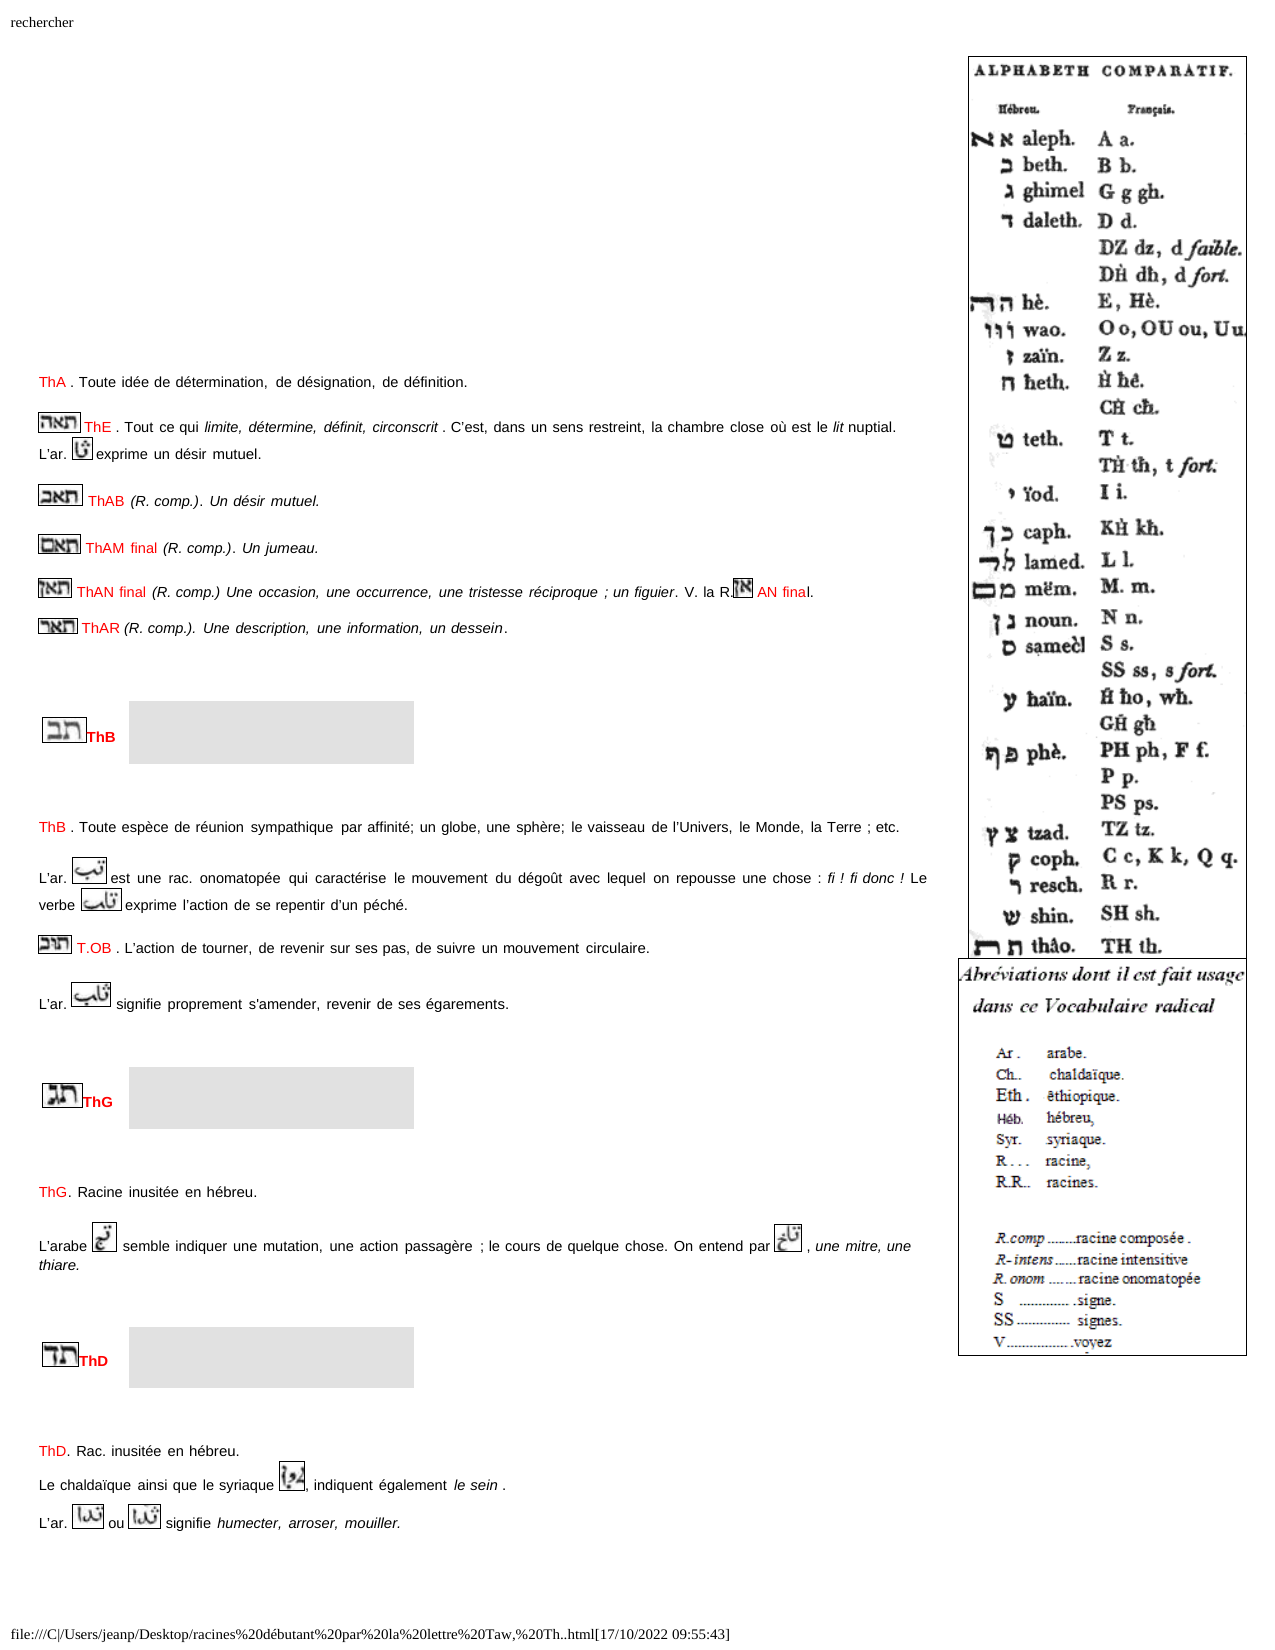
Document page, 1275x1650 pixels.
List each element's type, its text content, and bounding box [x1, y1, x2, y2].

text ThG [83, 1094, 1098, 1111]
picture [39, 413, 80, 419]
picture [734, 579, 752, 597]
picture [39, 535, 80, 553]
text ThA . Toute idée de détermination, de désignation, de définition. [38, 374, 1098, 390]
picture [39, 579, 71, 597]
text ThG. Racine inusitée en hébreu. [38, 1183, 1098, 1200]
text ThD. Rac. inusitée en hébreu. [38, 1443, 1098, 1459]
picture [39, 619, 77, 633]
picture [39, 936, 71, 953]
text ThAM final (R. comp.). Un jumeau. [38, 534, 1098, 562]
picture [775, 1225, 801, 1251]
picture [43, 718, 86, 742]
picture [72, 983, 110, 1006]
text ThB . Toute espèce de réunion sympathique par affinité; un globe, une sphère; le vaisseau de l’Univers, le Monde, la Terre ; etc. [38, 818, 1098, 835]
picture [73, 1505, 103, 1528]
text L’ar. est une rac. onomatopée qui caractérise le mouvement du dégoût avec lequel on repousse une chose : fi ! fi donc ! Le verbe exprime l’action de se repentir d’un péché. [38, 870, 937, 913]
text ThD [79, 1353, 1098, 1370]
picture [43, 1084, 82, 1107]
picture [43, 1343, 78, 1366]
text L’ar. signifie proprement s'amender, revenir de ses égarements. [38, 985, 1098, 1012]
text L’arabe semble indiquer une mutation, une action passagère ; le cours de quelque chose. On entend par , une mitre, une thiare. [38, 1222, 921, 1273]
text ThB [86, 729, 1098, 746]
picture [129, 1505, 160, 1528]
text ThAB (R. comp.). Un désir mutuel. [38, 484, 1098, 512]
text T.OB . L’action de tourner, de revenir sur ses pas, de suivre un mouvement circulaire. [38, 935, 1098, 963]
text ThAN final (R. comp.) Une occasion, une occurrence, une tristesse réciproque ; un figuier. V. la R. AN final. ThAR (R. comp.). Une description, une information, un dessein. [38, 567, 823, 646]
picture [73, 858, 106, 870]
text Le chaldaïque ainsi que le syriaque , indiquent également le sein . L’ar. ou signifie humecter, arroser, mouiller. [38, 1461, 513, 1532]
picture [959, 959, 1246, 1355]
text ThE . Tout ce qui limite, détermine, définit, circonscrit . C’est, dans un sens restreint, la chambre close où est le lit nuptial. L’ar. exprime un désir mutuel. [38, 419, 902, 462]
picture [969, 57, 1246, 958]
picture [39, 485, 82, 505]
picture [280, 1462, 304, 1490]
picture [93, 1223, 116, 1251]
